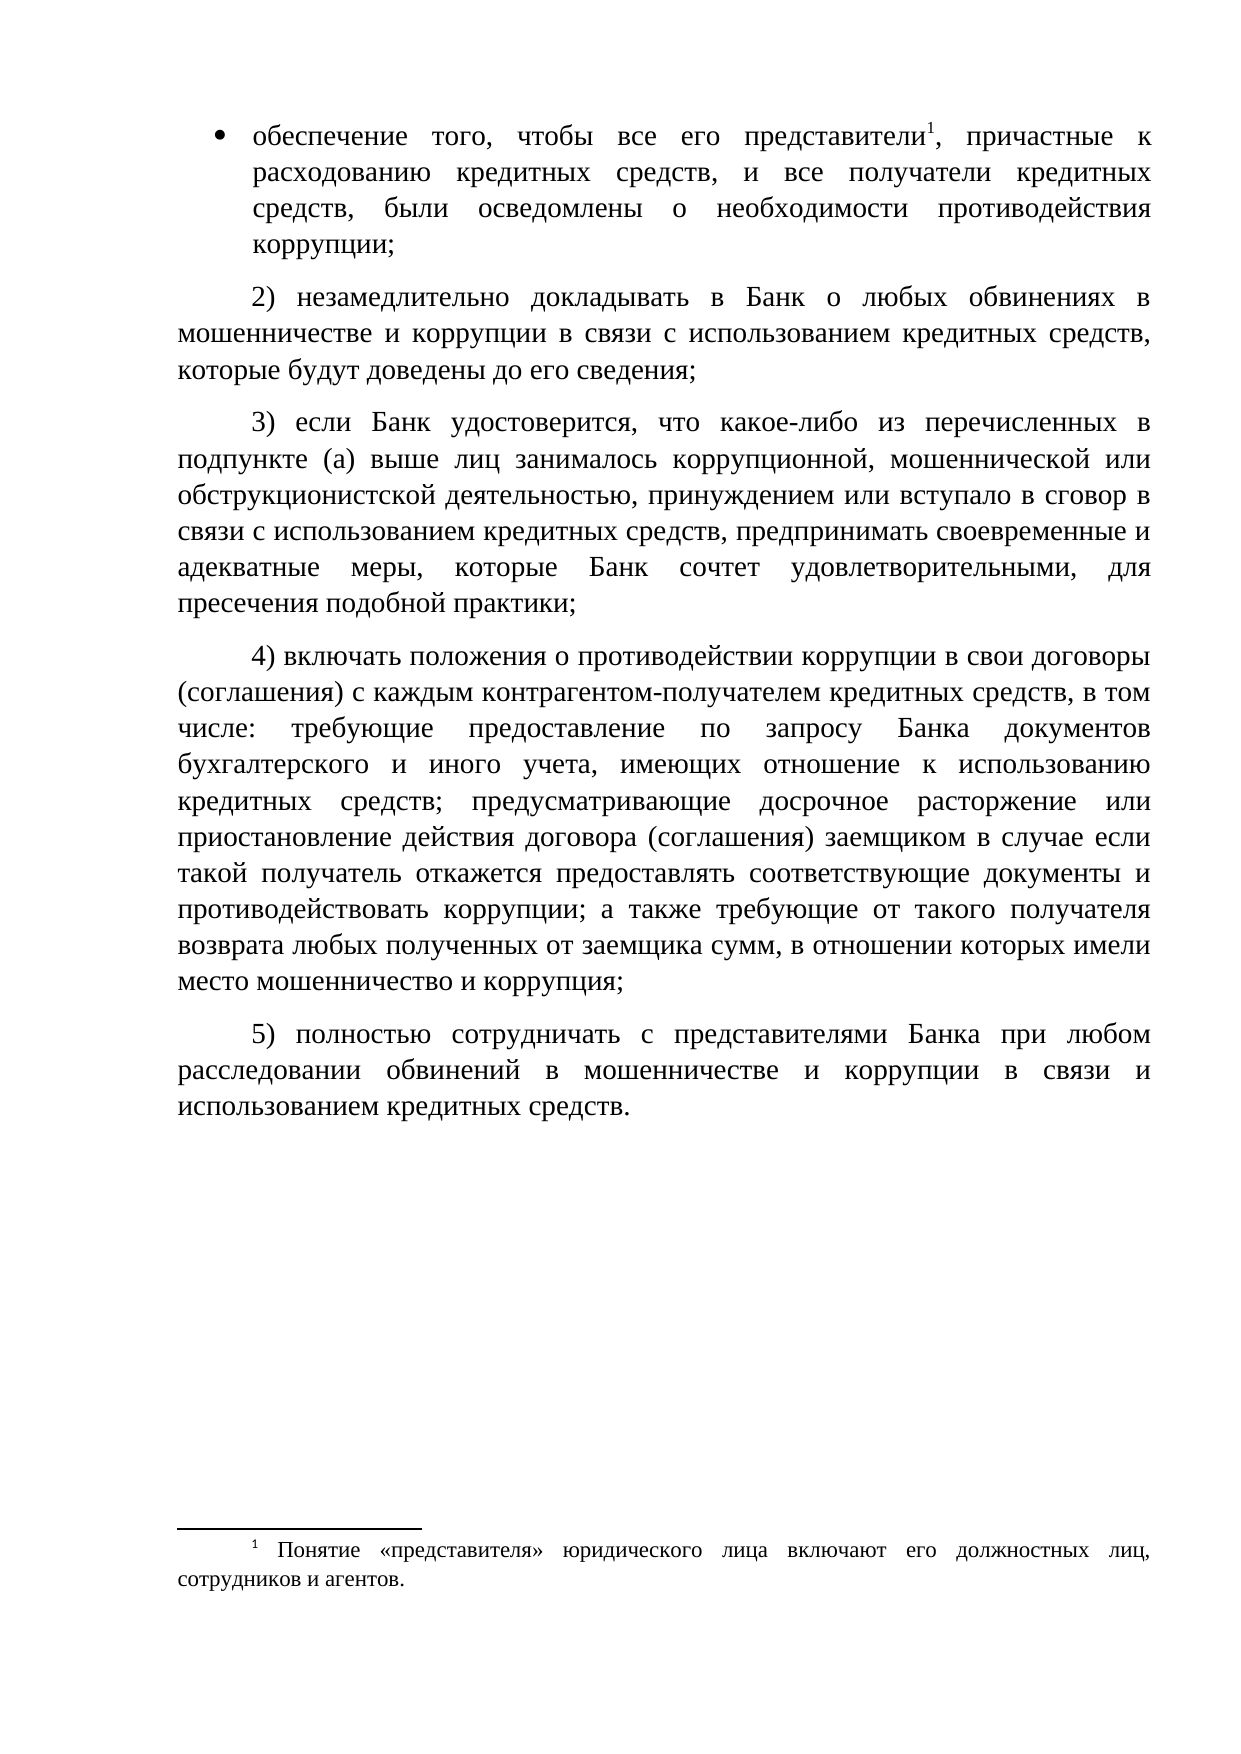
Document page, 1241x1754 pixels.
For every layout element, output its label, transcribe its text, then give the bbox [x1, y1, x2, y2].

text 5) полностью сотрудничать с представителями Банка при любом расследовании обвинений в мошенничестве и коррупции в связи и использованием кредитных средств. [177, 1016, 1152, 1122]
text 3) если Банк удостоверится, что какое-либо из перечисленных в подпункте (а) выше лиц занималось коррупционной, мошеннической или обструкционистской деятельностью, принуждением или вступало в сговор в связи с использованием кредитных средств, предпринимать своевременные и адекватные меры, которые Банк сочтет удовлетворительными, для пресечения подобной практики; [177, 404, 1152, 619]
text 4) включать положения о противодействии коррупции в свои договоры (соглашения) с каждым контрагентом-получателем кредитных средств, в том числе: требующие предоставление по запросу Банка документов бухгалтерского и иного учета, имеющих отношение к использованию кредитных средств; предусматривающие досрочное расторжение или приостановление действия договора (соглашения) заемщиком в случае если такой получатель откажется предоставлять соответствующие документы и противодействовать коррупции; а также требующие от такого получателя возврата любых полученных от заемщика сумм, в отношении которых имели место мошенничество и коррупция; [177, 638, 1152, 997]
list обеспечение того, чтобы все его представители, причастные к расходованию кредитных средств, и все получатели кредитных средств, были осведомлены о необходимости противодействия коррупции; [215, 118, 1152, 260]
text 2) незамедлительно докладывать в Банк о любых обвинениях в мошенничестве и коррупции в связи с использованием кредитных средств, которые будут доведены до его сведения; [177, 279, 1152, 385]
